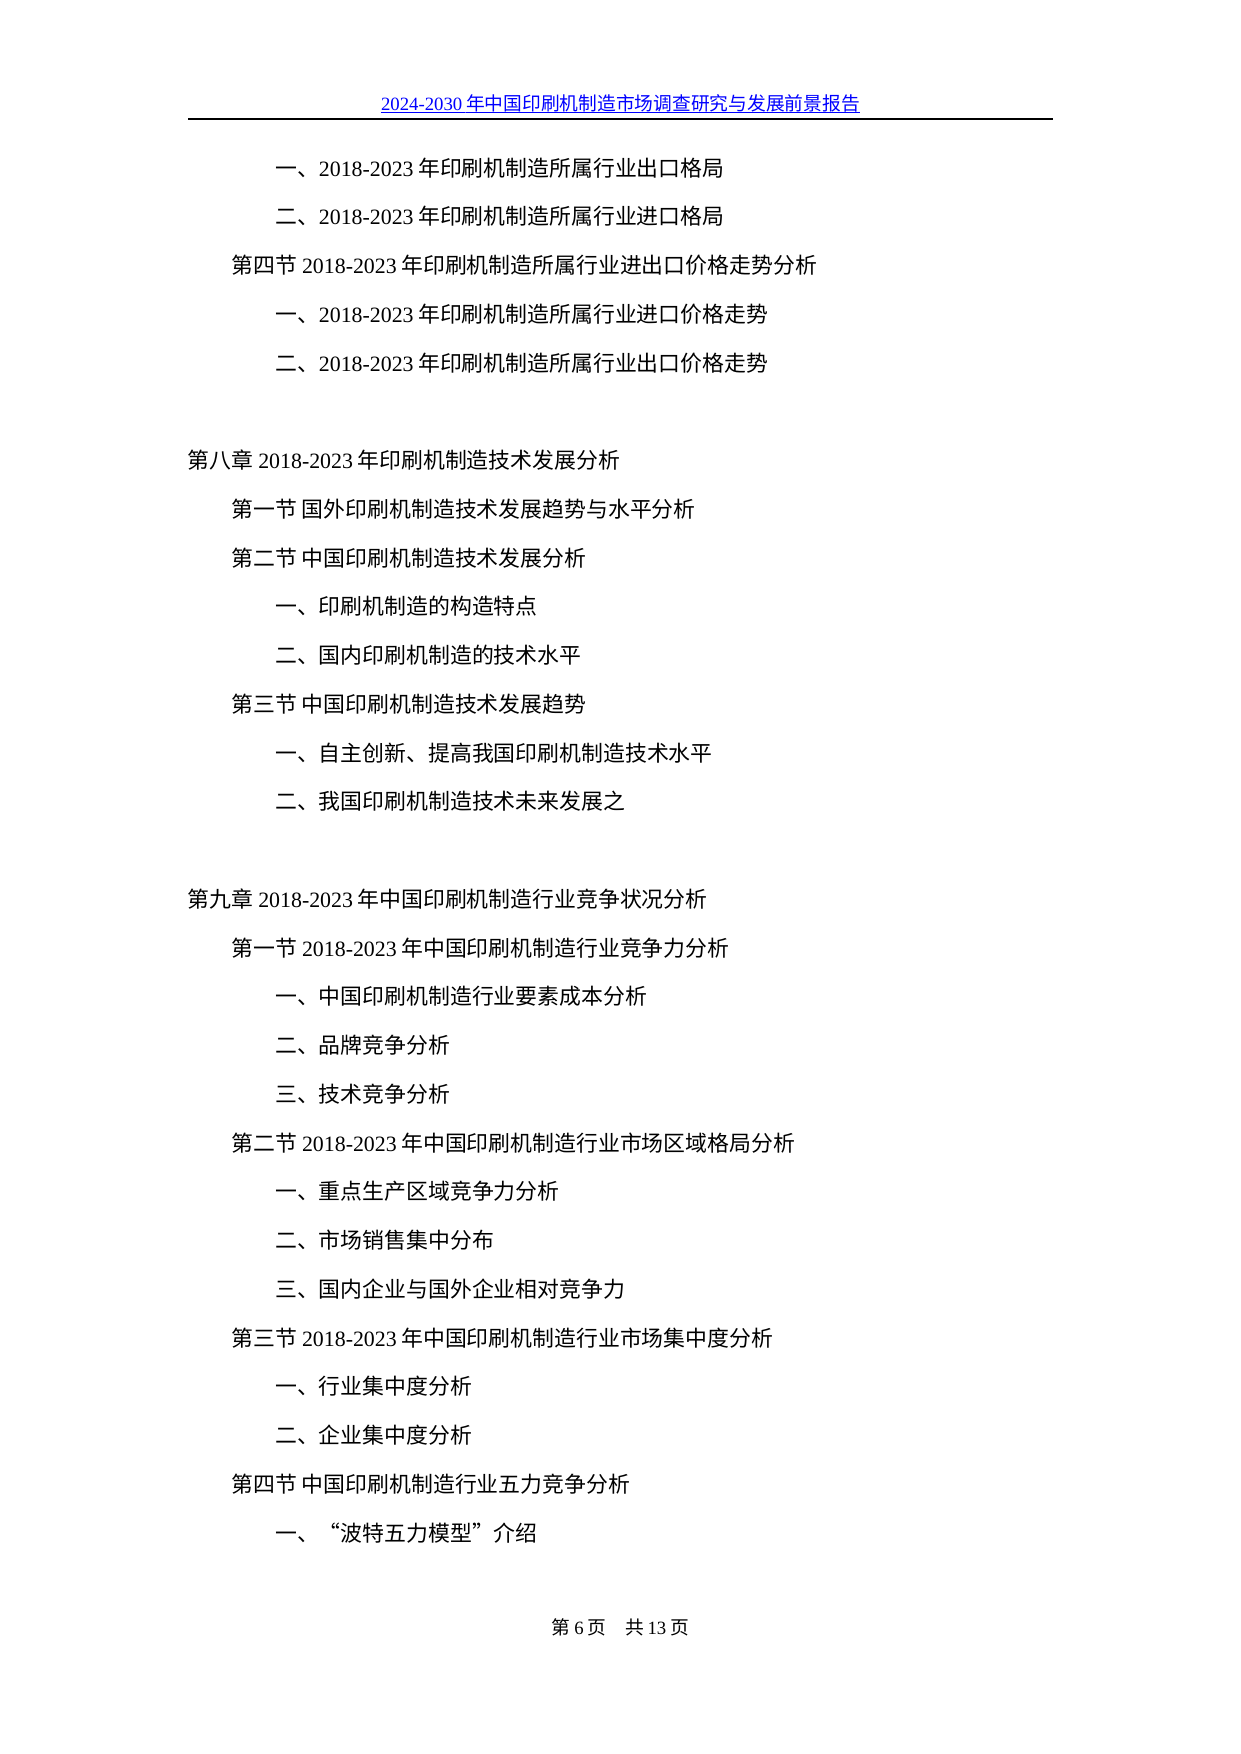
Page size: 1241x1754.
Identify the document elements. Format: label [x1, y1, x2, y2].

text [187, 150, 1053, 1548]
